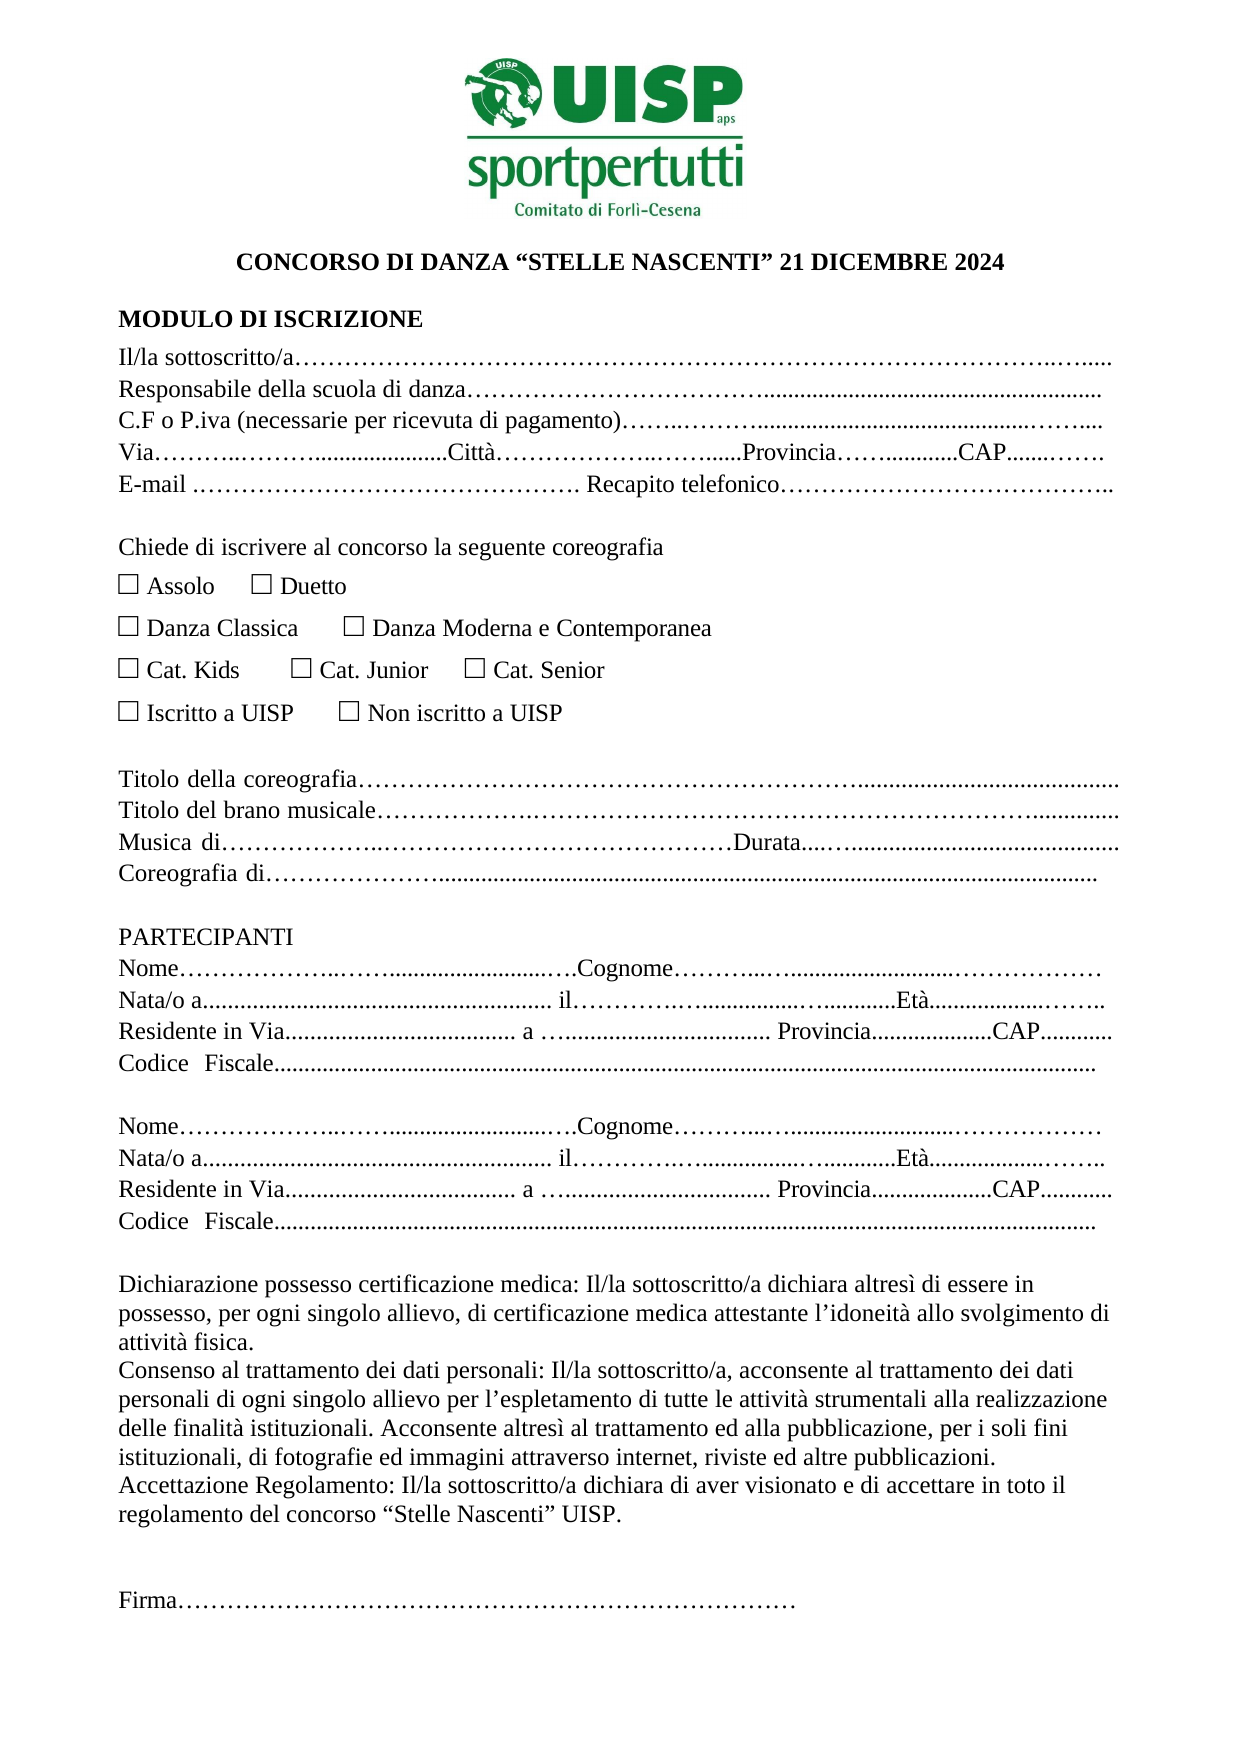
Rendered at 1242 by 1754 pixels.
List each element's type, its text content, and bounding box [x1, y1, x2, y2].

text □ Danza Classica □ Danza Moderna e Contemporanea [118, 606, 1131, 644]
text Via………..………......................Città………………..……......Provincia……............CAP.......……. E-mail .………………………………………. Recapito telefonico………………………………….. [118, 437, 1119, 497]
picture [463, 58, 747, 219]
text Chiede di iscrivere al concorso la seguente coreografia [118, 532, 1131, 561]
text Codice Fiscale........................................................................................................................................ [118, 1206, 1131, 1235]
text Nome………………..……..........................….Cognome………...…...........................……………… Nata/o a........................................................ il………….…................…............Età...................…….. [118, 953, 1131, 1013]
text Firma………………………………………………………………… [118, 1585, 1131, 1614]
text Codice Fiscale........................................................................................................................................ [118, 1048, 1131, 1077]
text Titolo della coreografia…………………………………………………….......................................... Titolo del brano musicale……………….…………………………………………………….............. Musica di………………..……………………………………Durata....…........................................... Coreografia di…………………............................................................................................................. [118, 764, 1120, 887]
text □ Iscritto a UISP □ Non iscritto a UISP [118, 690, 1131, 728]
text Residente in Via..................................... a …................................. Provincia....................CAP............ [118, 1016, 1131, 1045]
text Accettazione Regolamento: Il/la sottoscritto/a dichiara di aver visionato e di accettare in toto il regolamento del concorso “Stelle Nascenti” UISP. [118, 1470, 1113, 1528]
text Nome………………..……..........................….Cognome………...…...........................……………… Nata/o a........................................................ il………….…................…............Età...................…….. [118, 1111, 1131, 1172]
text Dichiarazione possesso certificazione medica: Il/la sottoscritto/a dichiara altresì di essere in possesso, per ogni singolo allievo, di certificazione medica attestante l’idoneità allo svolgimento di attività fisica. [118, 1269, 1113, 1355]
text □ Assolo □ Duetto [118, 563, 1131, 602]
text Consenso al trattamento dei dati personali: Il/la sottoscritto/a, acconsente al trattamento dei dati personali di ogni singolo allievo per l’espletamento di tutte le attività strumentali alla realizzazione delle finalità istituzionali. Acconsente altresì al trattamento ed alla pubblicazione, per i soli fini istituzionali, di fotografie ed immagini attraverso internet, riviste ed altre pubblicazioni. [118, 1355, 1113, 1470]
text □ Cat. Kids □ Cat. Junior □ Cat. Senior [118, 648, 1131, 686]
text C.F o P.iva (necessarie per ricevuta di pagamento)……..……….............................................…….... [118, 405, 1131, 434]
text Il/la sottoscritto/a………………………………………………………………………………..…..... Responsabile della scuola di danza………………………………........................................................ [118, 342, 1131, 403]
text PARTECIPANTI [118, 922, 1131, 950]
text Residente in Via..................................... a …................................. Provincia....................CAP............ [118, 1174, 1131, 1203]
title CONCORSO DI DANZA “STELLE NASCENTI” 21 DICEMBRE 2024 MODULO DI ISCRIZIONE [118, 224, 1113, 339]
